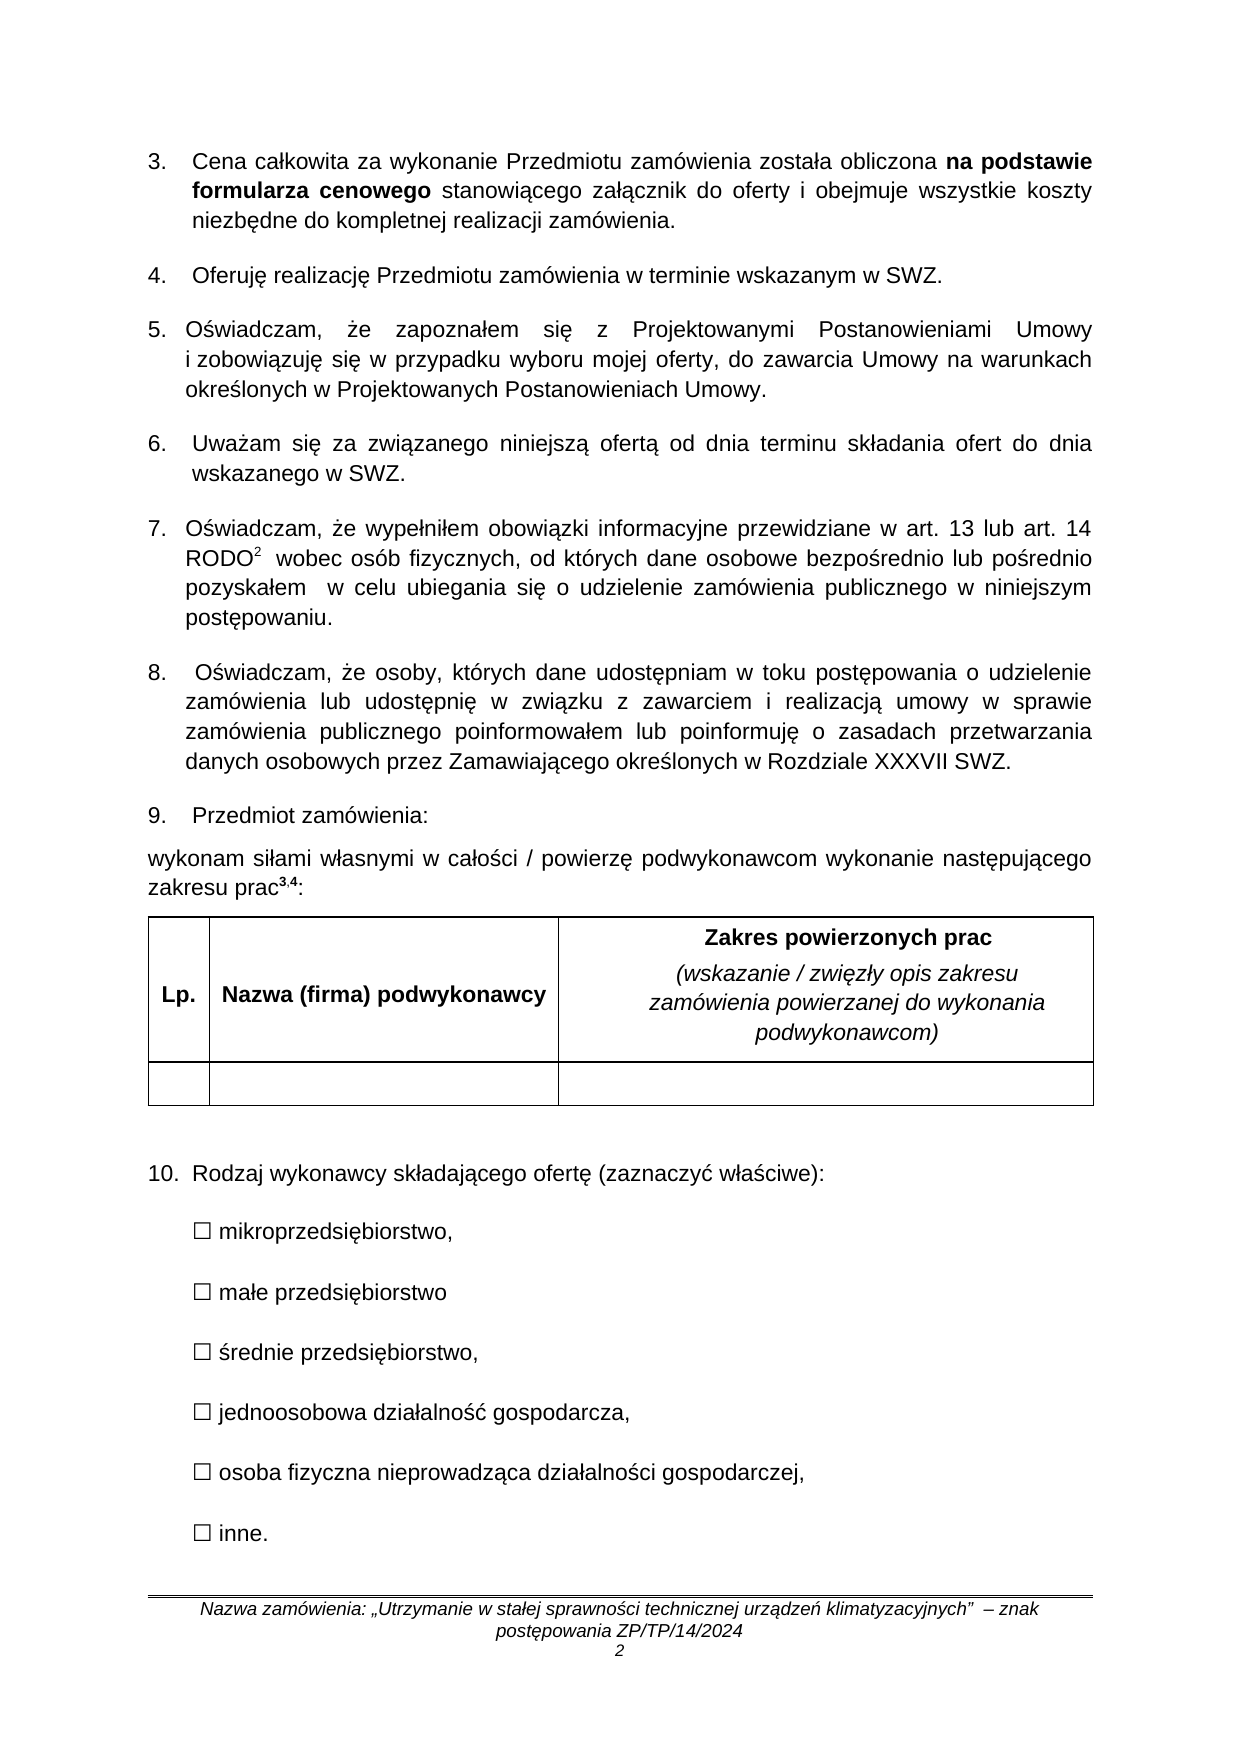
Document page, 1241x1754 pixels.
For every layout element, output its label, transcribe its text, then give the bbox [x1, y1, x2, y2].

list Cena całkowita za wykonanie Przedmiotu zamówienia została obliczona na podstawie formularza cenowego stanowiącego załącznik do oferty i obejmuje wszystkie koszty niezbędne do kompletnej realizacji zamówienia. [148, 148, 1093, 233]
table_header Lp. [149, 918, 209, 1061]
table_cell [559, 1063, 1093, 1105]
table_header Zakres powierzonych prac (wskazanie / zwięzły opis zakresu zamówienia powierzanej do wykonania podwykonawcom) [559, 918, 1093, 1061]
table_cell [149, 1063, 209, 1105]
list Przedmiot zamówienia: [148, 802, 1093, 829]
text ☐ małe przedsiębiorstwo [148, 1275, 1093, 1307]
list Uważam się za związanego niniejszą ofertą od dnia terminu składania ofert do dnia wskazanego w SWZ. [148, 430, 1093, 486]
list wykonam siłami własnymi w całości / powierzę podwykonawcom wykonanie następującego zakresu prac,: [148, 844, 1093, 901]
table_header Nazwa (firma) podwykonawcy [210, 918, 558, 1061]
text ☐ jednoosobowa działalność gospodarcza, [148, 1396, 1093, 1427]
list Oferuję realizację Przedmiotu zamówienia w terminie wskazanym w SWZ. [148, 262, 1093, 288]
text ☐ inne. [148, 1517, 1093, 1548]
list Oświadczam, że zapoznałem się z Projektowanymi Postanowieniami Umowy i zobowiązuję się w przypadku wyboru mojej oferty, do zawarcia Umowy na warunkach określonych w Projektowanych Postanowieniach Umowy. [148, 316, 1093, 402]
text ☐ osoba fizyczna nieprowadząca działalności gospodarczej, [148, 1456, 1093, 1488]
text ☐ średnie przedsiębiorstwo, [148, 1336, 1093, 1367]
list Oświadczam, że wypełniłem obowiązki informacyjne przewidziane w art. 13 lub art. 14 RODO wobec osób fizycznych, od których dane osobowe bezpośrednio lub pośrednio pozyskałem w celu ubiegania się o udzielenie zamówienia publicznego w niniejszym postępowaniu. [148, 515, 1093, 630]
list Oświadczam, że osoby, których dane udostępniam w toku postępowania o udzielenie zamówienia lub udostępnię w związku z zawarciem i realizacją umowy w sprawie zamówienia publicznego poinformowałem lub poinformuję o zasadach przetwarzania danych osobowych przez Zamawiającego określonych w Rozdziale XXXVII SWZ. [148, 658, 1093, 774]
text ☐ mikroprzedsiębiorstwo, [148, 1215, 1093, 1246]
list Rodzaj wykonawcy składającego ofertę (zaznaczyć właściwe): [148, 1160, 1093, 1187]
table_cell [210, 1063, 558, 1105]
